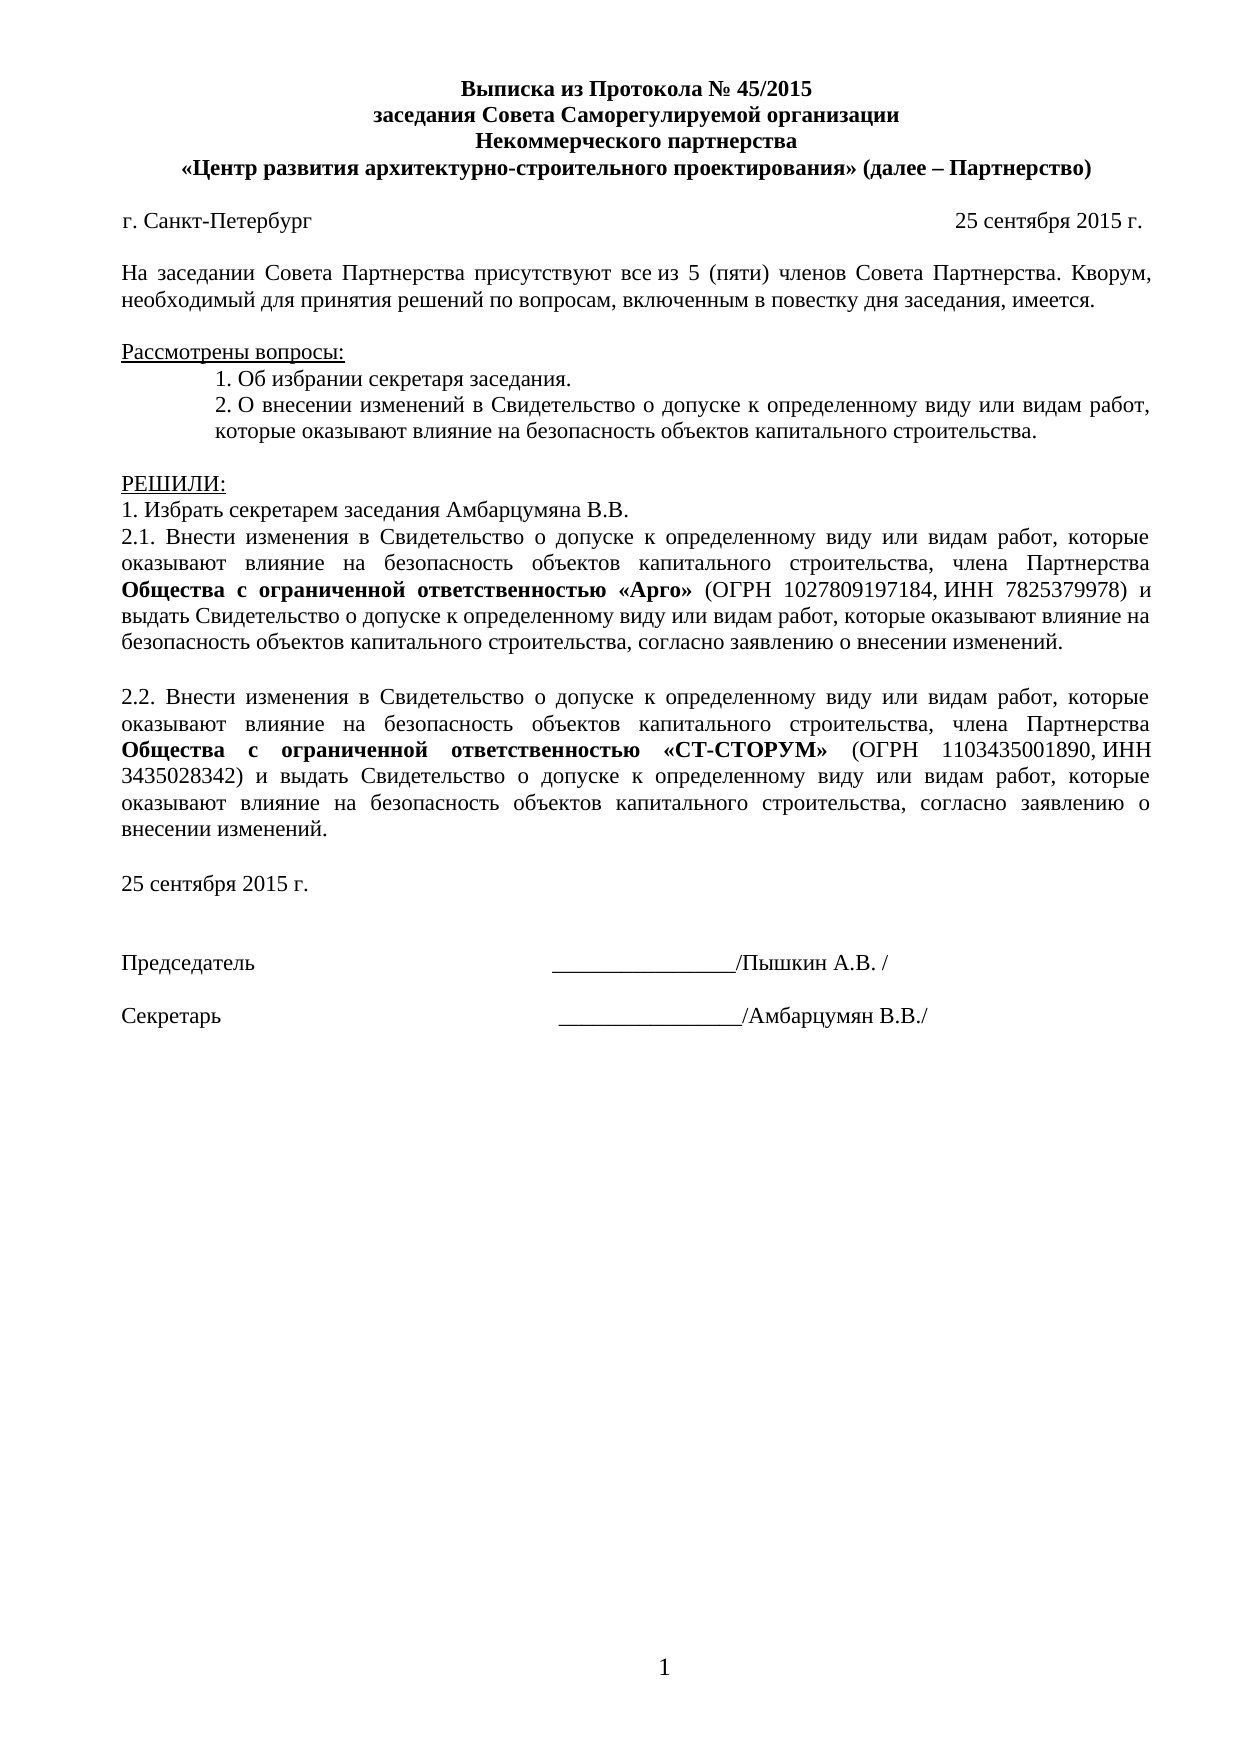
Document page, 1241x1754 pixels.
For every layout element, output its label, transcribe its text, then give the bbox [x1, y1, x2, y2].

table_header 25 сентября 2015 г. [633, 207, 1154, 233]
text На заседании Совета Партнерства присутствуют все из 5 (пяти) членов Совета Партнерства. Кворум, необходимый для принятия решений по вопросам, включенным в повестку дня заседания, имеется. [121, 259, 1152, 312]
text 25 сентября 2015 г. [121, 870, 1152, 897]
text 1. Избрать секретарем заседания Амбарцумяна В.В. [121, 497, 1152, 523]
text 1. Об избрании секретаря заседания. [215, 365, 1152, 391]
text 2. О внесении изменений в Свидетельство о допуске к определенному виду или видам работ, которые оказывают влияние на безопасность объектов капитального строительства. [215, 391, 1152, 444]
text Выписка из Протокола № 45/2015 [121, 75, 1152, 101]
text 2.2. Внести изменения в Свидетельство о допуске к определенному виду или видам работ, которые оказывают влияние на безопасность объектов капитального строительства, члена Партнерства Общества с ограниченной ответственностью «СТ-СТОРУМ» (ОГРН 1103435001890, ИНН 3435028342) и выдать Свидетельство о допуске к определенному виду или видам работ, которые оказывают влияние на безопасность объектов капитального строительства, согласно заявлению о внесении изменений. [121, 683, 1152, 842]
text РЕШИЛИ: [121, 470, 1152, 497]
table_header г. Санкт-Петербург [111, 207, 632, 233]
text Председатель ________________/Пышкин А.В. / [121, 949, 1152, 976]
text Рассмотрены вопросы: [121, 338, 1152, 365]
text Секретарь ________________/Амбарцумян В.В./ [121, 1002, 1152, 1028]
text Некоммерческого партнерства [121, 128, 1152, 154]
text 2.1. Внести изменения в Свидетельство о допуске к определенному виду или видам работ, которые оказывают влияние на безопасность объектов капитального строительства, члена Партнерства Общества с ограниченной ответственностью «Арго» (ОГРН 1027809197184, ИНН 7825379978) и выдать Свидетельство о допуске к определенному виду или видам работ, которые оказывают влияние на безопасность объектов капитального строительства, согласно заявлению о внесении изменений. [121, 523, 1152, 655]
text «Центр развития архитектурно-строительного проектирования» (далее – Партнерство) [121, 154, 1152, 180]
text заседания Совета Саморегулируемой организации [121, 101, 1152, 128]
